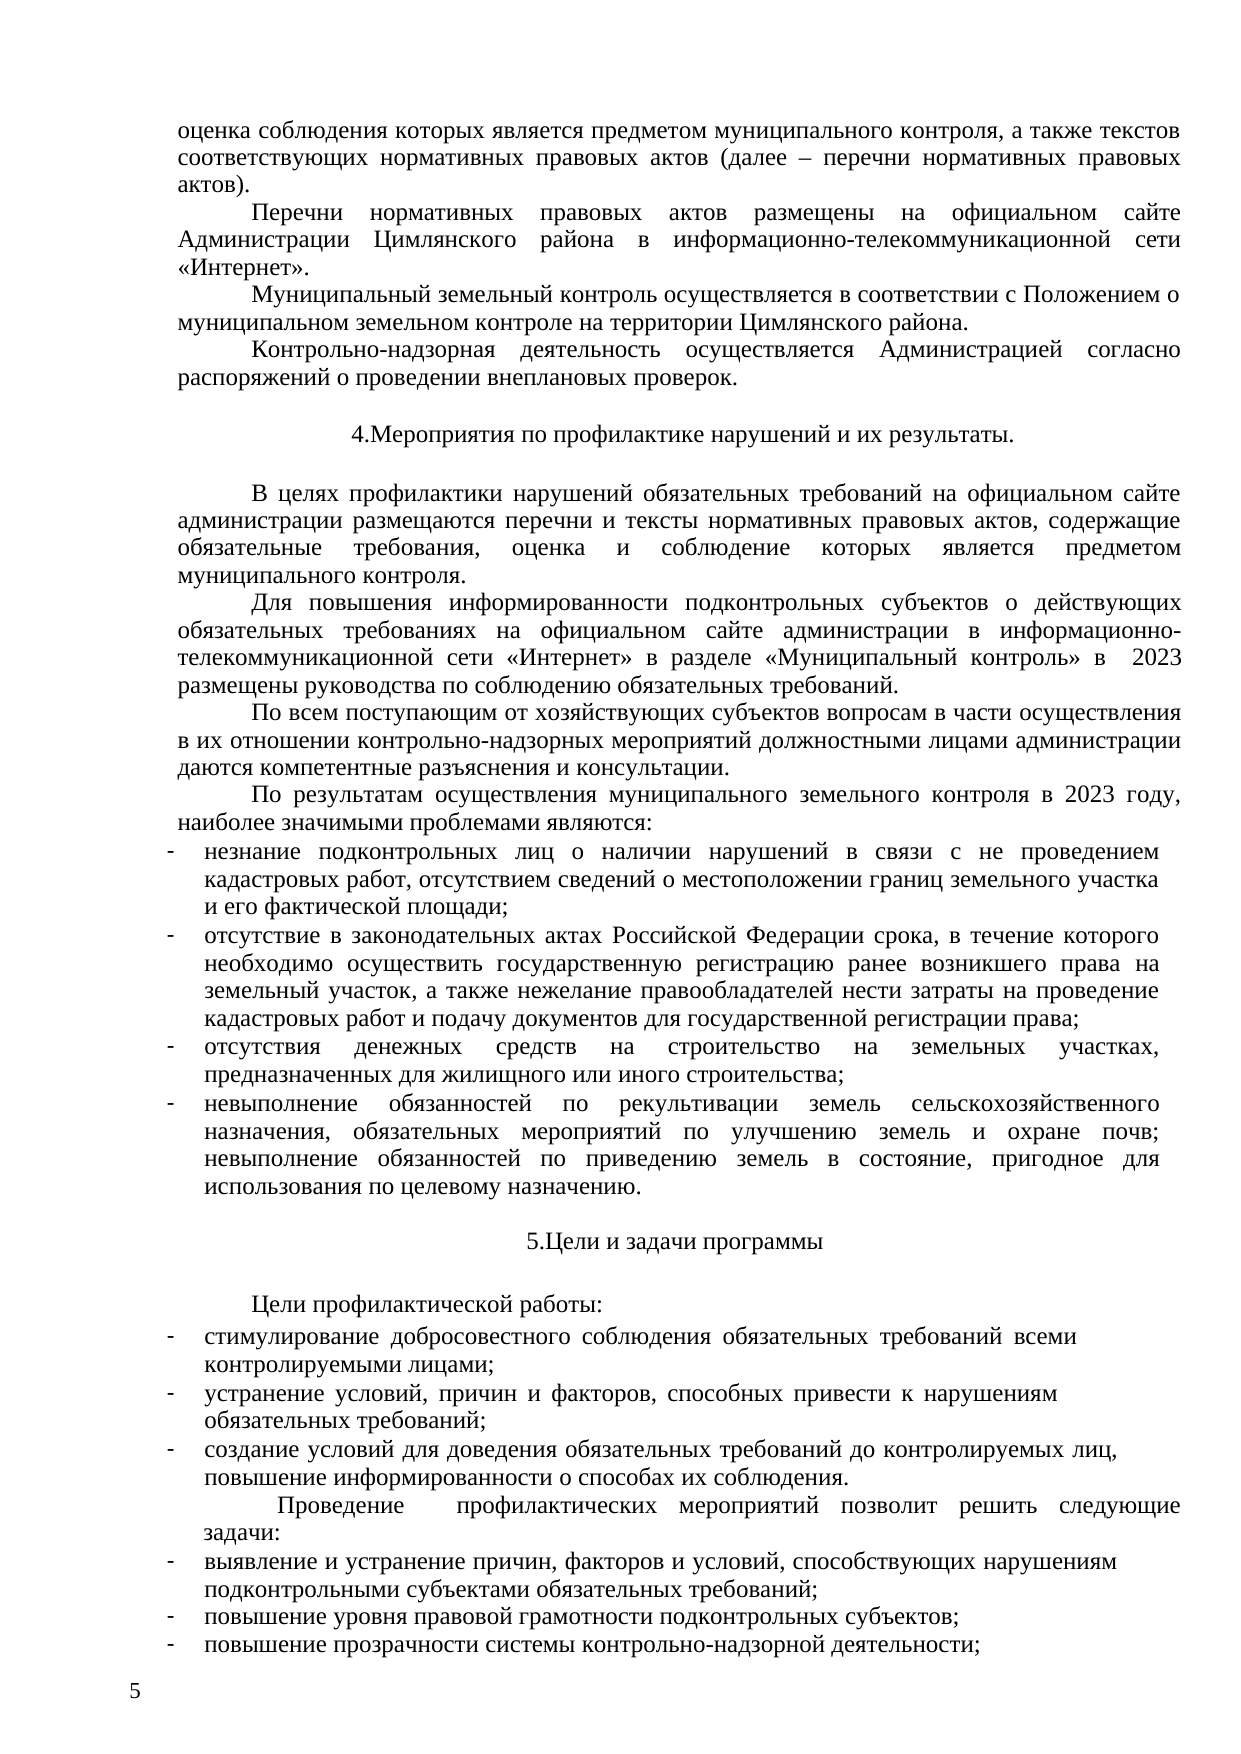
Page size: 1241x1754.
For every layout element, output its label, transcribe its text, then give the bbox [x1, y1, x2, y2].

list 5.Цели и задачи программы [177, 1227, 1198, 1255]
text «Интернет». [177, 253, 1198, 280]
text оценка соблюдения которых является предметом муниципального контроля, а также текстов соответствующих нормативных правовых актов (далее – перечни нормативных правовых актов). [177, 116, 1181, 198]
list устранение условий, причин и факторов, способных привести к нарушениям обязательных требований; [167, 1378, 1182, 1434]
list создание условий для доведения обязательных требований до контролируемых лиц, повышение информированности о способах их соблюдения. [167, 1434, 1182, 1491]
list отсутствия денежных средств на строительство на земельных участках, предназначенных для жилищного или иного строительства; [167, 1032, 1160, 1088]
list повышение прозрачности системы контрольно-надзорной деятельности; [167, 1630, 1198, 1657]
list стимулирование добросовестного соблюдения обязательных требований всеми контролируемыми лицами; [167, 1321, 1182, 1377]
text По всем поступающим от хозяйствующих субъектов вопросам в части осуществления в их отношении контрольно-надзорных мероприятий должностными лицами администрации даются компетентные разъяснения и консультации. [177, 699, 1182, 781]
list отсутствие в законодательных актах Российской Федерации срока, в течение которого необходимо осуществить государственную регистрацию ранее возникшего права на земельный участок, а также нежелание правообладателей нести затраты на проведение кадастровых работ и подачу документов для государственной регистрации права; [167, 920, 1159, 1031]
list 4.Мероприятия по профилактике нарушений и их результаты. [177, 420, 1198, 448]
text В целях профилактики нарушений обязательных требований на официальном сайте администрации размещаются перечни и тексты нормативных правовых актов, содержащие обязательные требования, оценка и соблюдение которых является предметом муниципального контроля. [177, 479, 1182, 589]
list Цели профилактической работы: [177, 1289, 1198, 1317]
text Для повышения информированности подконтрольных субъектов о действующих обязательных требованиях на официальном сайте администрации в информационно- телекоммуникационной сети «Интернет» в разделе «Муниципальный контроль» в 2023 размещены руководства по соблюдению обязательных требований. [177, 589, 1182, 698]
list Проведение профилактических мероприятий позволит решить следующие задачи: [203, 1491, 1182, 1546]
text По результатам осуществления муниципального земельного контроля в 2023 году, наиболее значимыми проблемами являются: [177, 781, 1182, 836]
text Контрольно-надзорная деятельность осуществляется Администрацией согласно распоряжений о проведении внеплановых проверок. [177, 336, 1182, 391]
text Перечни нормативных правовых актов размещены на официальном сайте Администрации Цимлянского района в информационно-телекоммуникационной сети [177, 199, 1182, 253]
list повышение уровня правовой грамотности подконтрольных субъектов; [167, 1603, 1198, 1630]
list выявление и устранение причин, факторов и условий, способствующих нарушениям подконтрольными субъектами обязательных требований; [167, 1546, 1182, 1603]
list невыполнение обязанностей по рекультивации земель сельскохозяйственного назначения, обязательных мероприятий по улучшению земель и охране почв; невыполнение обязанностей по приведению земель в состояние, пригодное для использования по целевому назначению. [167, 1088, 1160, 1199]
text Муниципальный земельный контроль осуществляется в соответствии с Положением о муниципальном земельном контроле на территории Цимлянского района. [177, 281, 1198, 336]
list незнание подконтрольных лиц о наличии нарушений в связи с не проведением кадастровых работ, отсутствием сведений о местоположении границ земельного участка и его фактической площади; [167, 836, 1160, 920]
